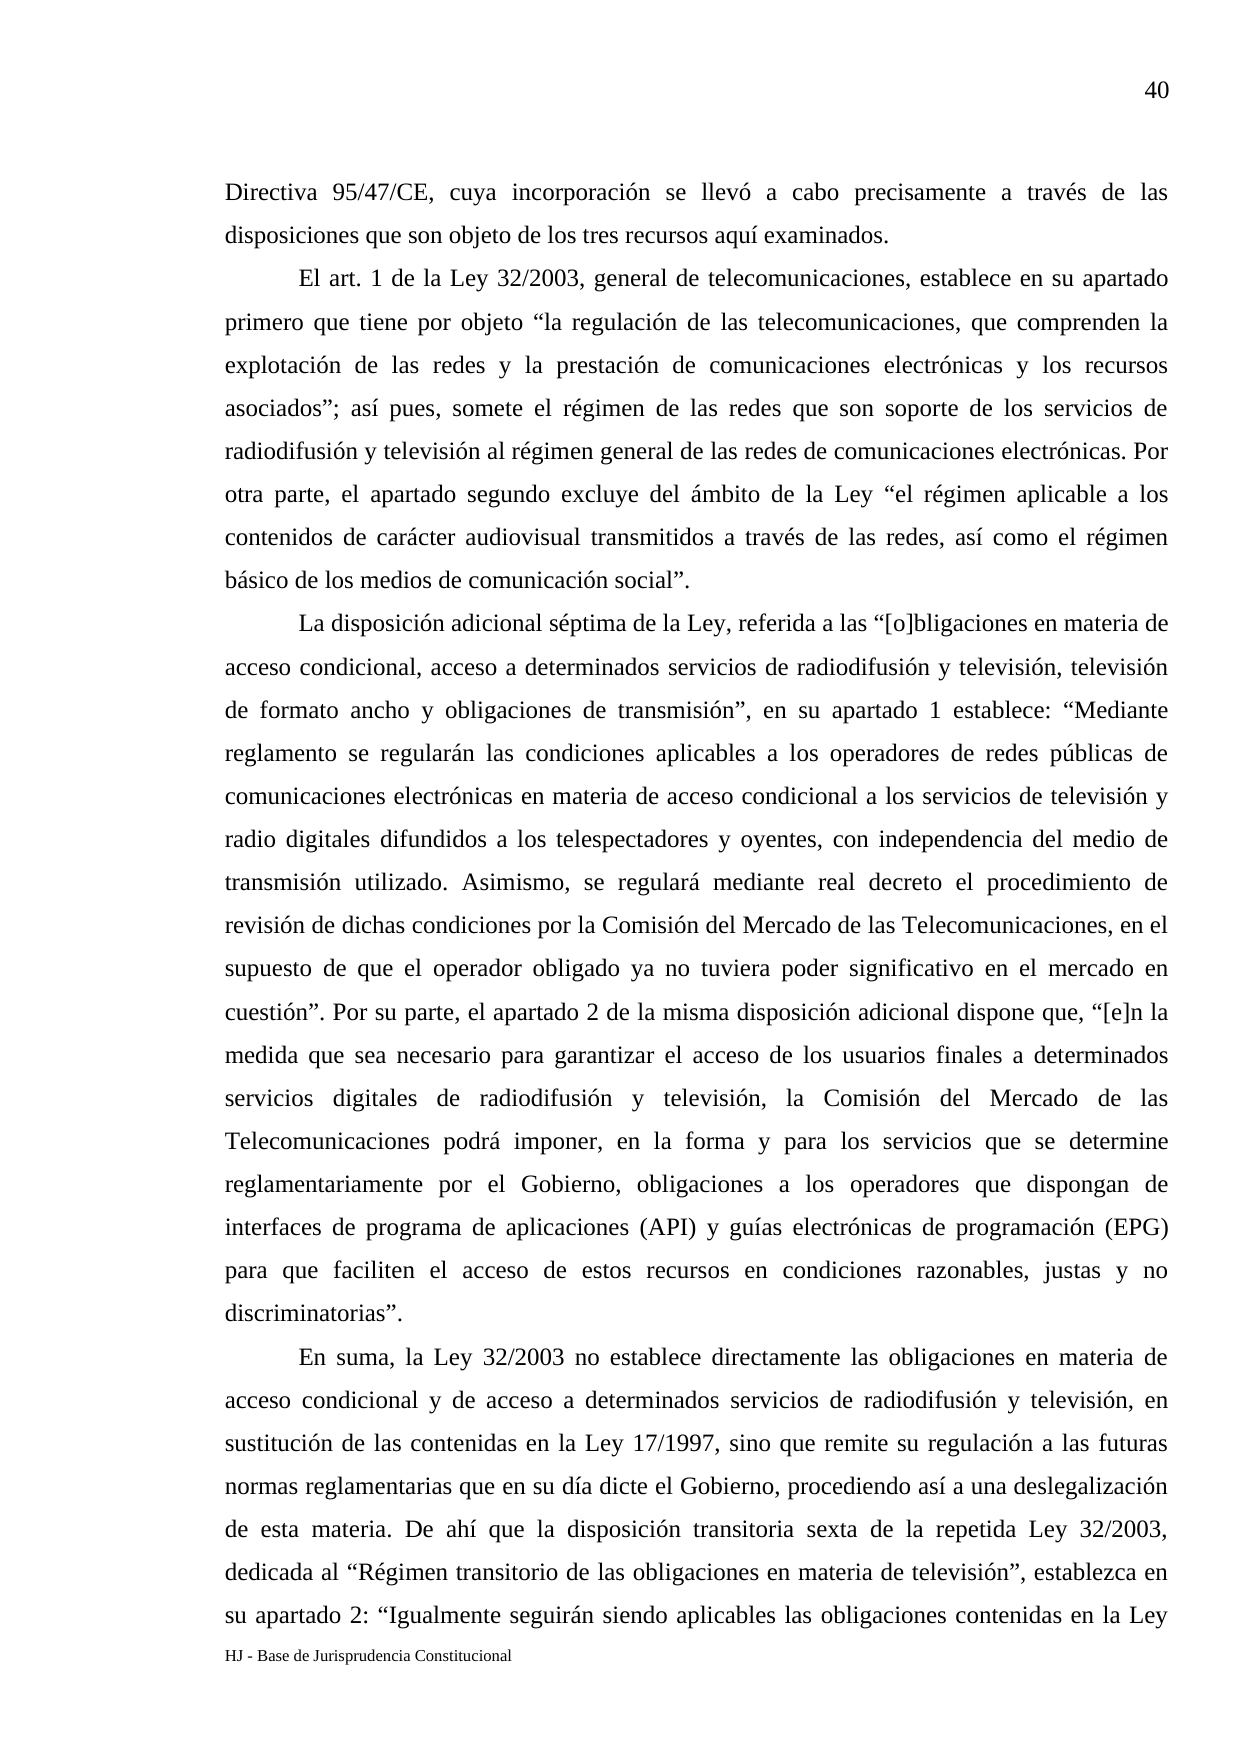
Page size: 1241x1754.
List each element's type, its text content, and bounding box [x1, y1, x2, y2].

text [224, 177, 1169, 249]
text El art. 1 de la Ley 32/2003, general de telecomunicaciones, establece en su apartado primero que tiene por objeto “la regulación de las telecomunicaciones, que comprenden la explotación de las redes y la prestación de comunicaciones electrónicas y los recursos asociados”; así pues, somete el régimen de las redes que son soporte de los servicios de radiodifusión y televisión al régimen general de las redes de comunicaciones electrónicas. Por otra parte, el apartado segundo excluye del ámbito de la Ley “el régimen aplicable a los contenidos de carácter audiovisual transmitidos a través de las redes, así como el régimen básico de los medios de comunicación social”. [224, 263, 1169, 594]
text La disposición adicional séptima de la Ley, referida a las “[o]bligaciones en materia de acceso condicional, acceso a determinados servicios de radiodifusión y televisión, televisión de formato ancho y obligaciones de transmisión”, en su apartado 1 establece: “Mediante reglamento se regularán las condiciones aplicables a los operadores de redes públicas de comunicaciones electrónicas en materia de acceso condicional a los servicios de televisión y radio digitales difundidos a los telespectadores y oyentes, con independencia del medio de transmisión utilizado. Asimismo, se regulará mediante real decreto el procedimiento de revisión de dichas condiciones por la Comisión del Mercado de las Telecomunicaciones, en el supuesto de que el operador obligado ya no tuviera poder significativo en el mercado en cuestión”. Por su parte, el apartado 2 de la misma disposición adicional dispone que, “[e]n la medida que sea necesario para garantizar el acceso de los usuarios finales a determinados servicios digitales de radiodifusión y televisión, la Comisión del Mercado de las Telecomunicaciones podrá imponer, en la forma y para los servicios que se determine reglamentariamente por el Gobierno, obligaciones a los operadores que dispongan de interfaces de programa de aplicaciones (API) y guías electrónicas de programación (EPG) para que faciliten el acceso de estos recursos en condiciones razonables, justas y no discriminatorias”. [224, 608, 1169, 1327]
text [224, 1342, 1169, 1629]
